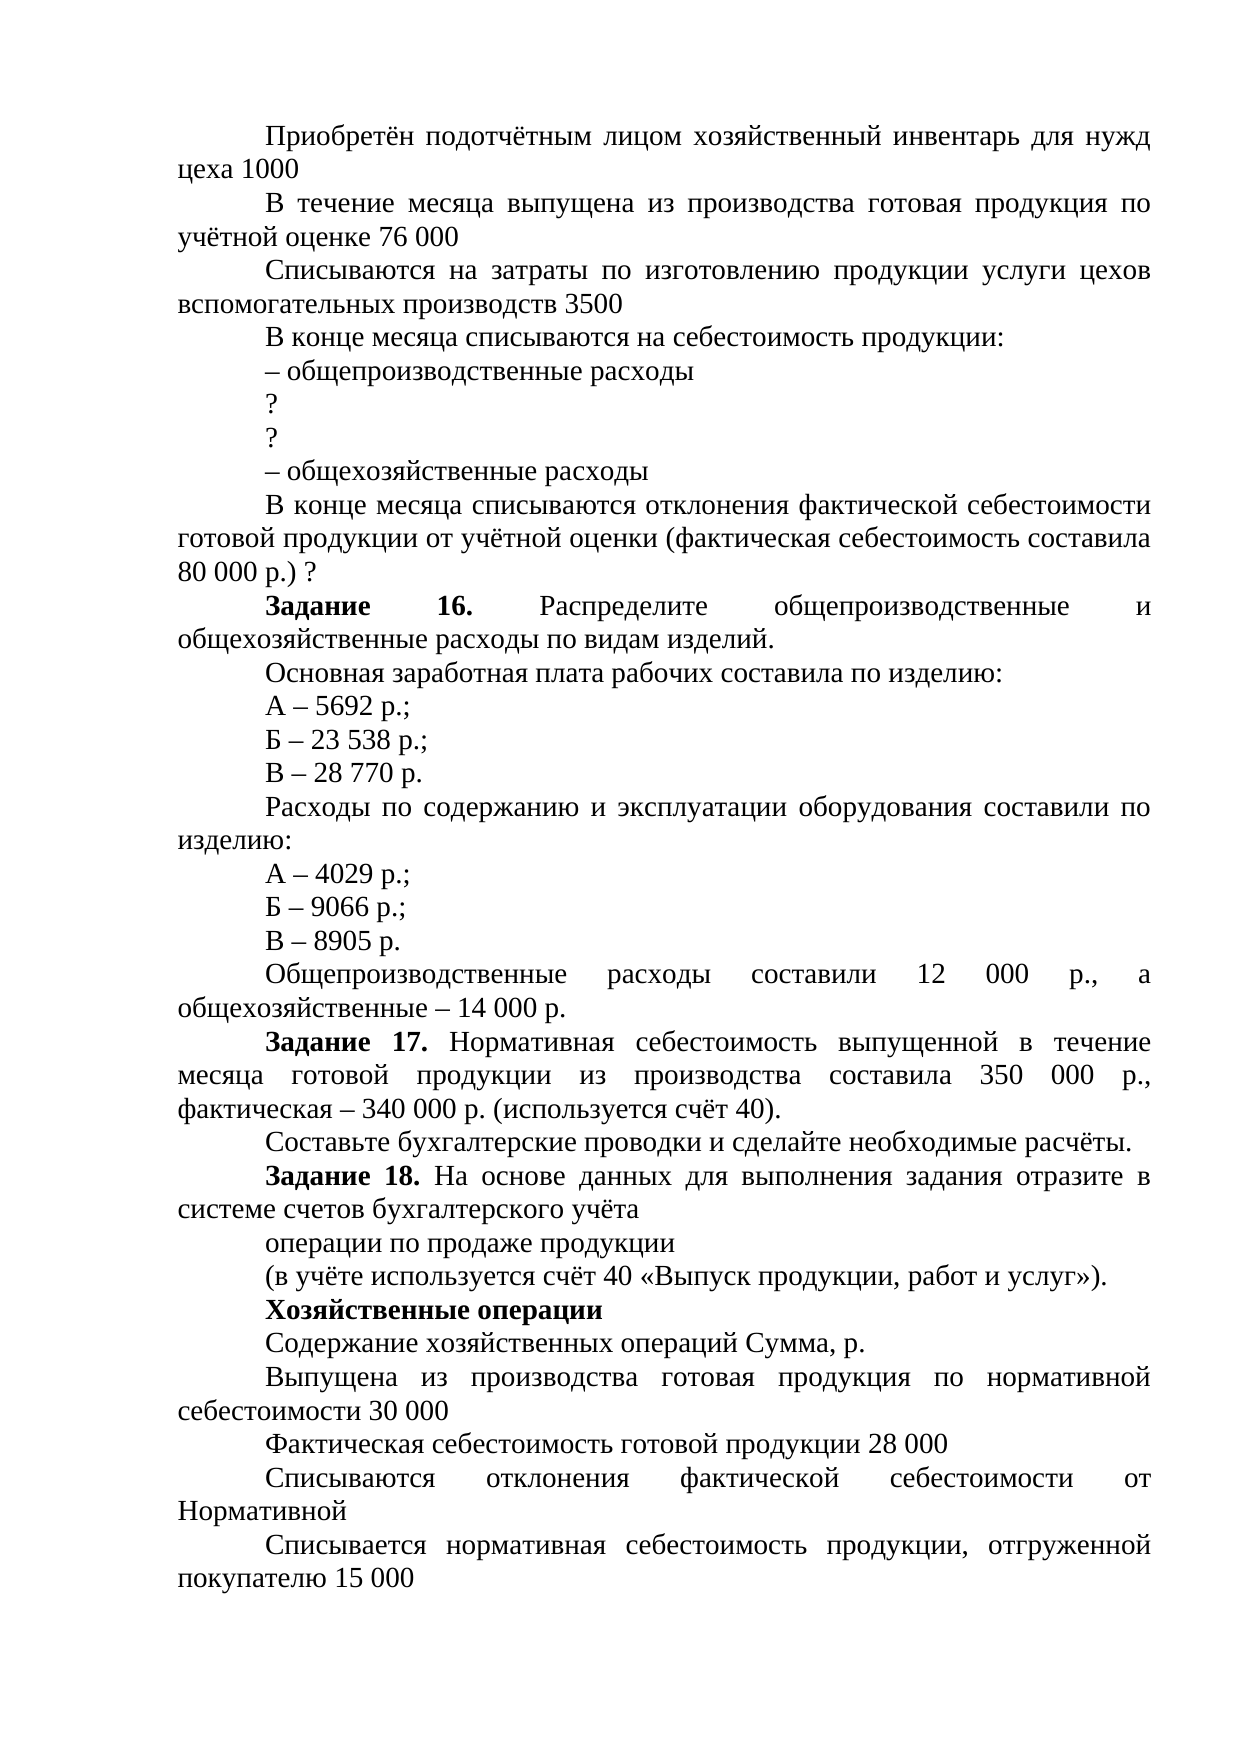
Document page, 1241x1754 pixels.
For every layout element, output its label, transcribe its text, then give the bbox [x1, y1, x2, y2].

text Б – 23 538 р.; [177, 722, 1152, 755]
text операции по продаже продукции [177, 1225, 1152, 1258]
text Приобретён подотчётным лицом хозяйственный инвентарь для нужд цеха 1000 [177, 118, 1152, 185]
text – общепроизводственные расходы [177, 353, 1152, 386]
text Расходы по содержанию и эксплуатации оборудования составили по изделию: [177, 789, 1152, 856]
text Б – 9066 р.; [177, 889, 1152, 923]
text Задание 16. Распределите общепроизводственные и общехозяйственные расходы по видам изделий. [177, 588, 1152, 655]
text Общепроизводственные расходы составили 12 000 р., а общехозяйственные – 14 000 р. [177, 957, 1152, 1024]
text Фактическая себестоимость готовой продукции 28 000 [177, 1426, 1152, 1460]
text В течение месяца выпущена из производства готовая продукция по учётной оценке 76 000 [177, 185, 1152, 252]
text А – 4029 р.; [177, 856, 1152, 889]
text В конце месяца списываются отклонения фактической себестоимости готовой продукции от учётной оценки (фактическая себестоимость составила 80 000 р.) ? [177, 487, 1152, 588]
text Задание 17. Нормативная себестоимость выпущенной в течение месяца готовой продукции из производства составила 350 000 р., фактическая – 340 000 р. (используется счёт 40). [177, 1024, 1152, 1124]
text ? [177, 386, 1152, 420]
text Списываются на затраты по изготовлению продукции услуги цехов вспомогательных производств 3500 [177, 252, 1152, 319]
text В конце месяца списываются на себестоимость продукции: [177, 319, 1152, 353]
text Хозяйственные операции [177, 1292, 1152, 1326]
text (в учёте используется счёт 40 «Выпуск продукции, работ и услуг»). [177, 1258, 1152, 1292]
text Выпущена из производства готовая продукция по нормативной себестоимости 30 000 [177, 1359, 1152, 1426]
text В – 28 770 р. [177, 755, 1152, 789]
text В – 8905 р. [177, 923, 1152, 957]
text Содержание хозяйственных операций Сумма, р. [177, 1326, 1152, 1359]
text Основная заработная плата рабочих составила по изделию: [177, 655, 1152, 688]
text – общехозяйственные расходы [177, 453, 1152, 487]
text Задание 18. На основе данных для выполнения задания отразите в системе счетов бухгалтерского учёта [177, 1158, 1152, 1225]
text Составьте бухгалтерские проводки и сделайте необходимые расчёты. [177, 1124, 1152, 1158]
text Списываются отклонения фактической себестоимости от Нормативной [177, 1460, 1152, 1527]
text ? [177, 420, 1152, 453]
text А – 5692 р.; [177, 688, 1152, 722]
text Списывается нормативная себестоимость продукции, отгруженной покупателю 15 000 [177, 1527, 1152, 1594]
